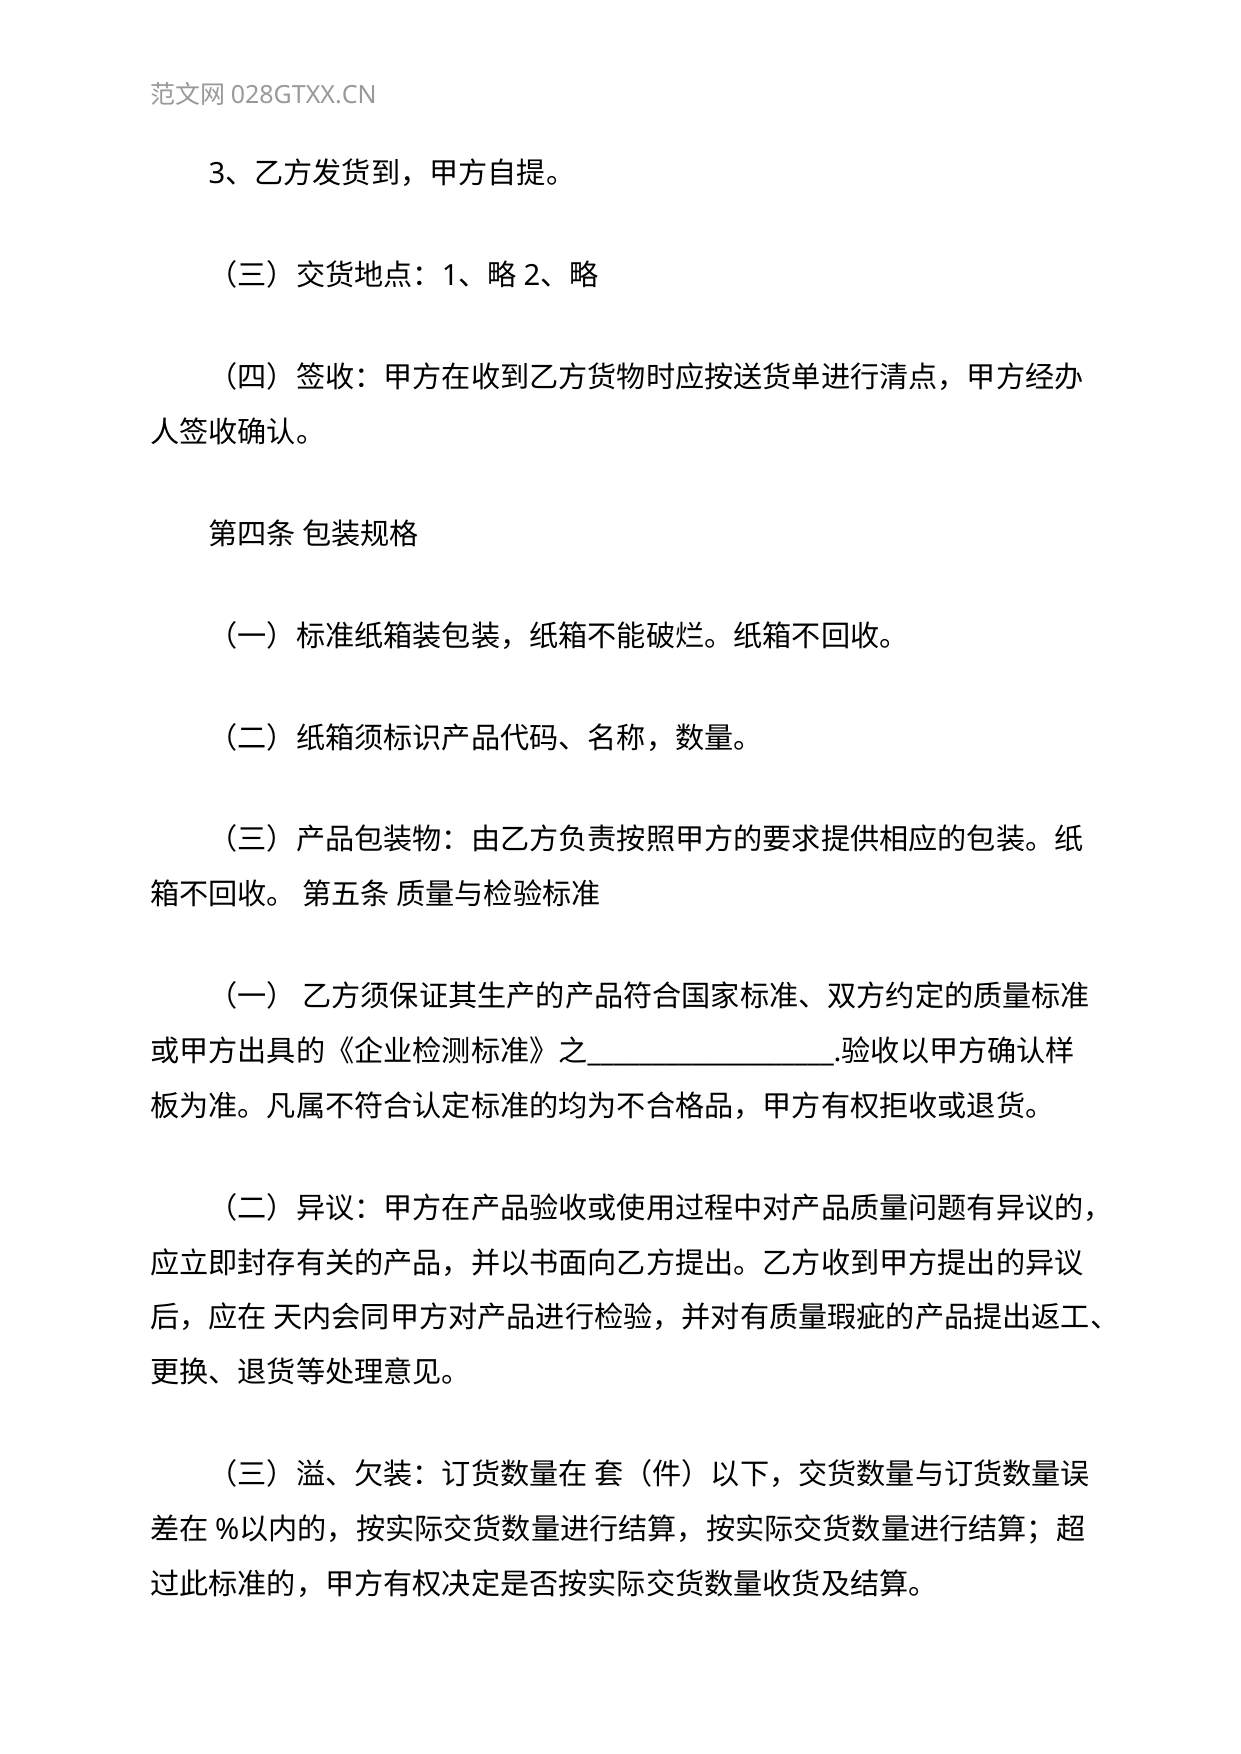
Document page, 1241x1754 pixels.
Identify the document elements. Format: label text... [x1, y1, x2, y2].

text 第四条 包装规格 [150, 511, 1090, 553]
text （二）纸箱须标识产品代码、名称，数量。 [150, 714, 1090, 756]
text （三）溢、欠装：订货数量在 套（件）以下，交货数量与订货数量误差在 %以内的，按实际交货数量进行结算，按实际交货数量进行结算；超过此标准的，甲方有权决定是否按实际交货数量收货及结算。 [150, 1451, 1090, 1603]
text （一）标准纸箱装包装，纸箱不能破烂。纸箱不回收。 [150, 612, 1090, 655]
text （三）交货地点：1、略 2、略 [150, 252, 1090, 294]
text （一） 乙方须保证其生产的产品符合国家标准、双方约定的质量标准或甲方出具的《企业检测标准》之___________________.验收以甲方确认样板为准。凡属不符合认定标准的均为不合格品，甲方有权拒收或退货。 [150, 973, 1090, 1125]
text （二）异议：甲方在产品验收或使用过程中对产品质量问题有异议的，应立即封存有关的产品，并以书面向乙方提出。乙方收到甲方提出的异议后，应在 天内会同甲方对产品进行检验，并对有质量瑕疵的产品提出返工、更换、退货等处理意见。 [150, 1184, 1090, 1391]
text （四）签收：甲方在收到乙方货物时应按送货单进行清点，甲方经办人签收确认。 [150, 354, 1090, 451]
text 3、乙方发货到，甲方自提。 [150, 150, 1090, 192]
text （三）产品包装物：由乙方负责按照甲方的要求提供相应的包装。纸箱不回收。 第五条 质量与检验标准 [150, 816, 1090, 913]
